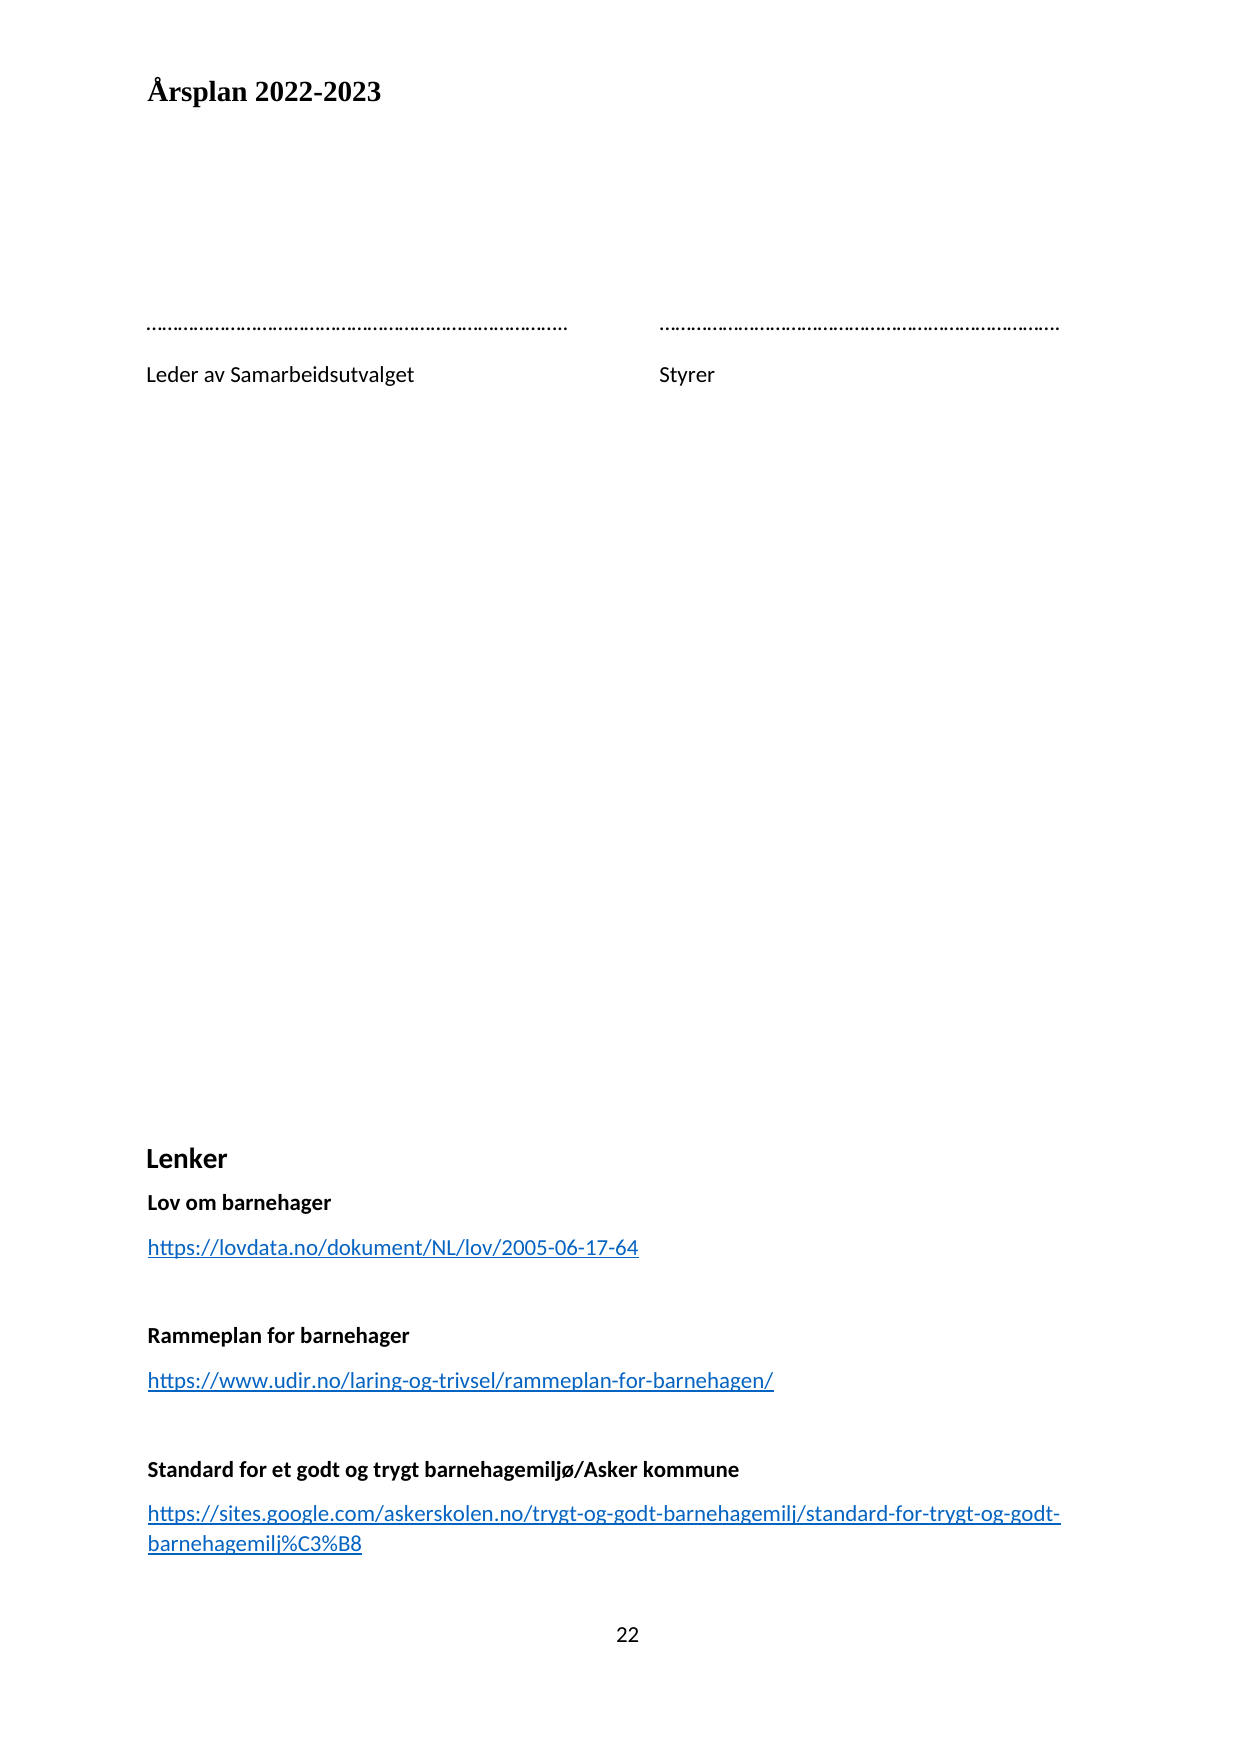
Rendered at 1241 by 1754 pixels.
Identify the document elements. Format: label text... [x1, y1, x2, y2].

subtitle Lenker [146, 1140, 1109, 1175]
text https://sites.google.com/askerskolen.no/trygt-og-godt-barnehagemilj/standard-for-trygt-og-godt-barnehagemilj%C3%B8 [147, 1499, 1109, 1557]
text Standard for et godt og trygt barnehagemiljø/Asker kommune [147, 1455, 1109, 1483]
text Lov om barnehager [147, 1188, 1109, 1217]
text …………………………………………………………………….. …………………………………………………………………. [146, 308, 1109, 336]
text Leder av Samarbeidsutvalget Styrer [146, 360, 1109, 388]
text https://lovdata.no/dokument/NL/lov/2005-06-17-64 [147, 1233, 1109, 1261]
text https://www.udir.no/laring-og-trivsel/rammeplan-for-barnehagen/ [147, 1366, 1109, 1394]
text Rammeplan for barnehager [147, 1322, 1109, 1350]
